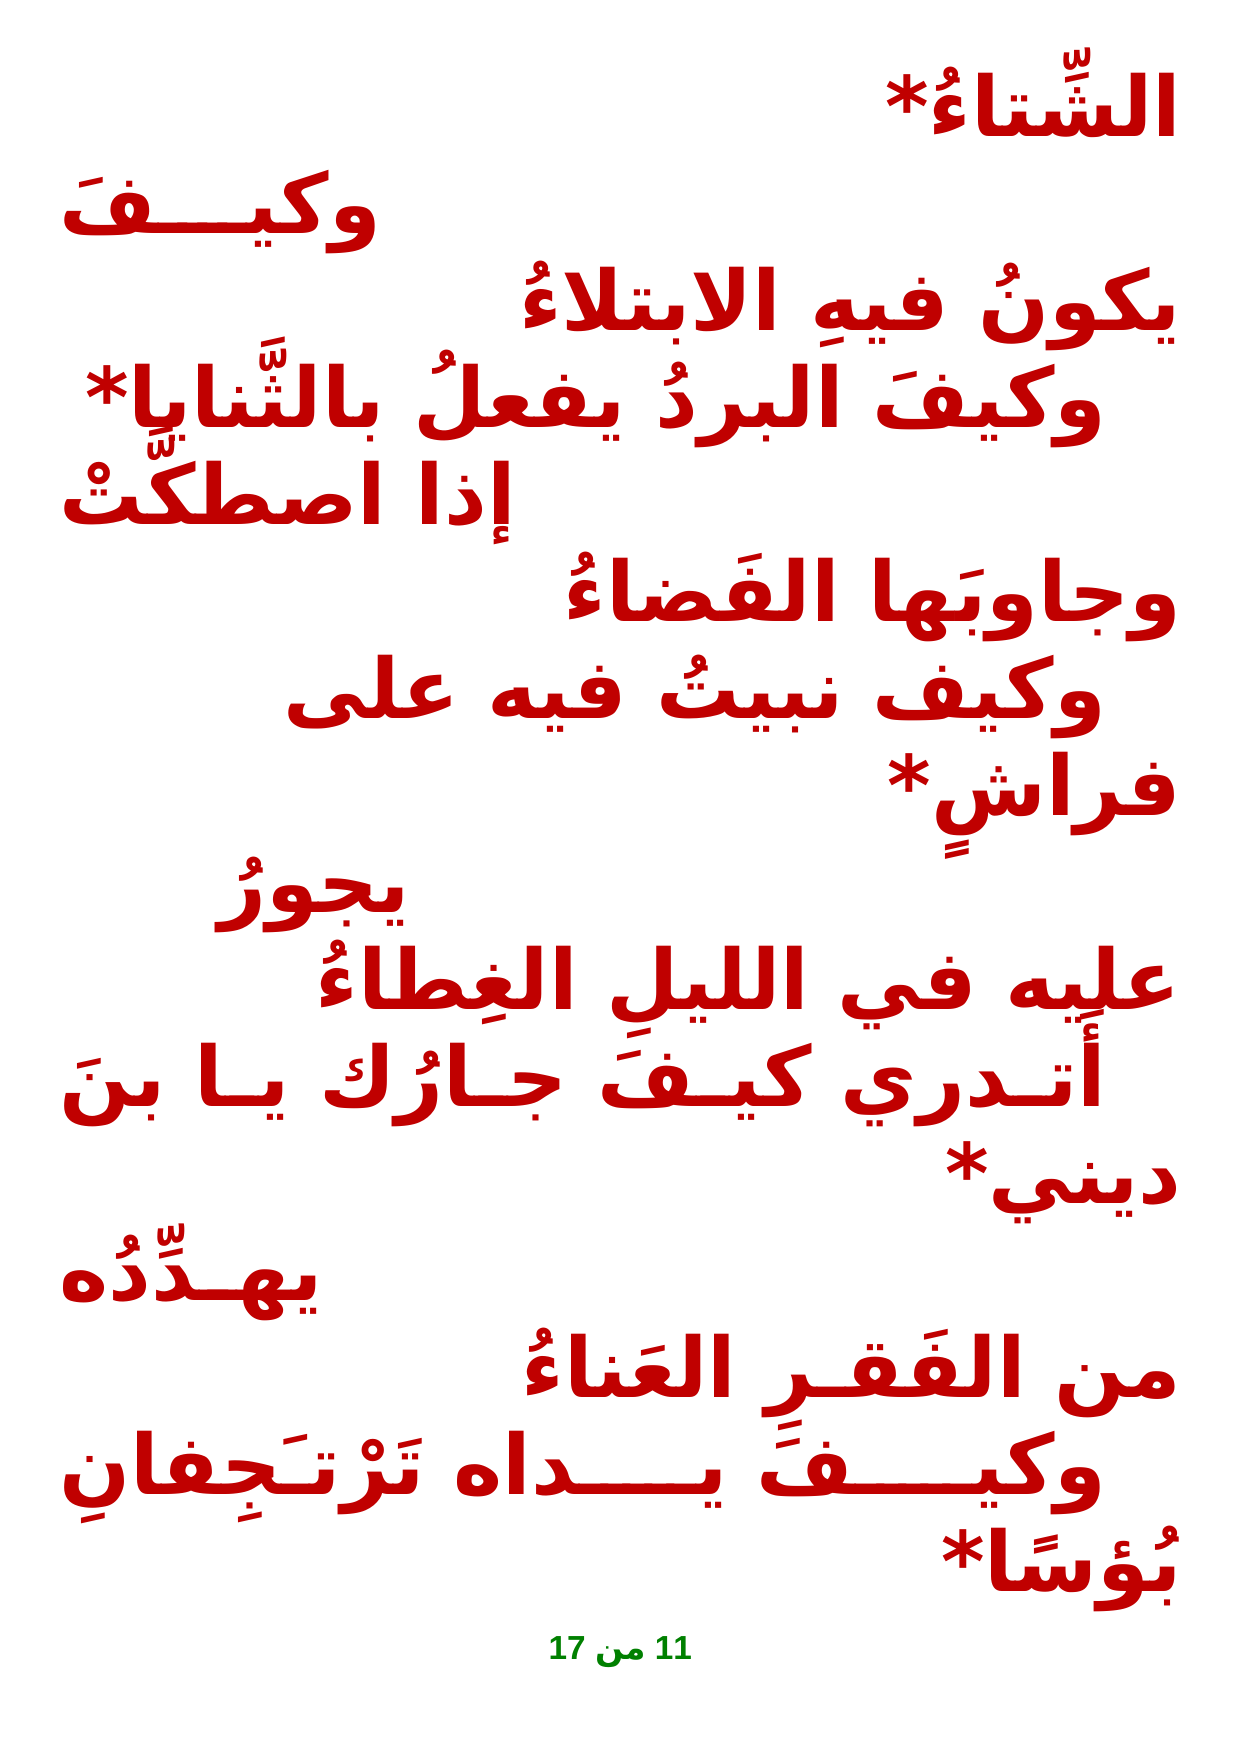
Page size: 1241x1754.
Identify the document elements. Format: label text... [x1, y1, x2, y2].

text وكيفَ البردُ يفعلُ بالثَّنايا* [59, 350, 1181, 447]
text إذا اصطكَّتْ وجاوبَها الفَضاءُ [59, 447, 1181, 641]
text أَتدري كيفَ جارُك يا بنَ ديني* [59, 1029, 1181, 1223]
text يهدِّدُه من الفَقـرِ العَناءُ [59, 1223, 1181, 1417]
text وكيف نبيتُ فيه على فراشٍ* [59, 641, 1181, 835]
text وكيفَ يداه تَرْتـَجِفانِ بُؤسًا* [59, 1417, 1181, 1611]
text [59, 59, 1181, 156]
text وكيفَ يكونُ فيهِ الابتلاءُ [59, 156, 1181, 350]
text يجورُ عليه في الليلِ الغِطاءُ [59, 835, 1181, 1029]
